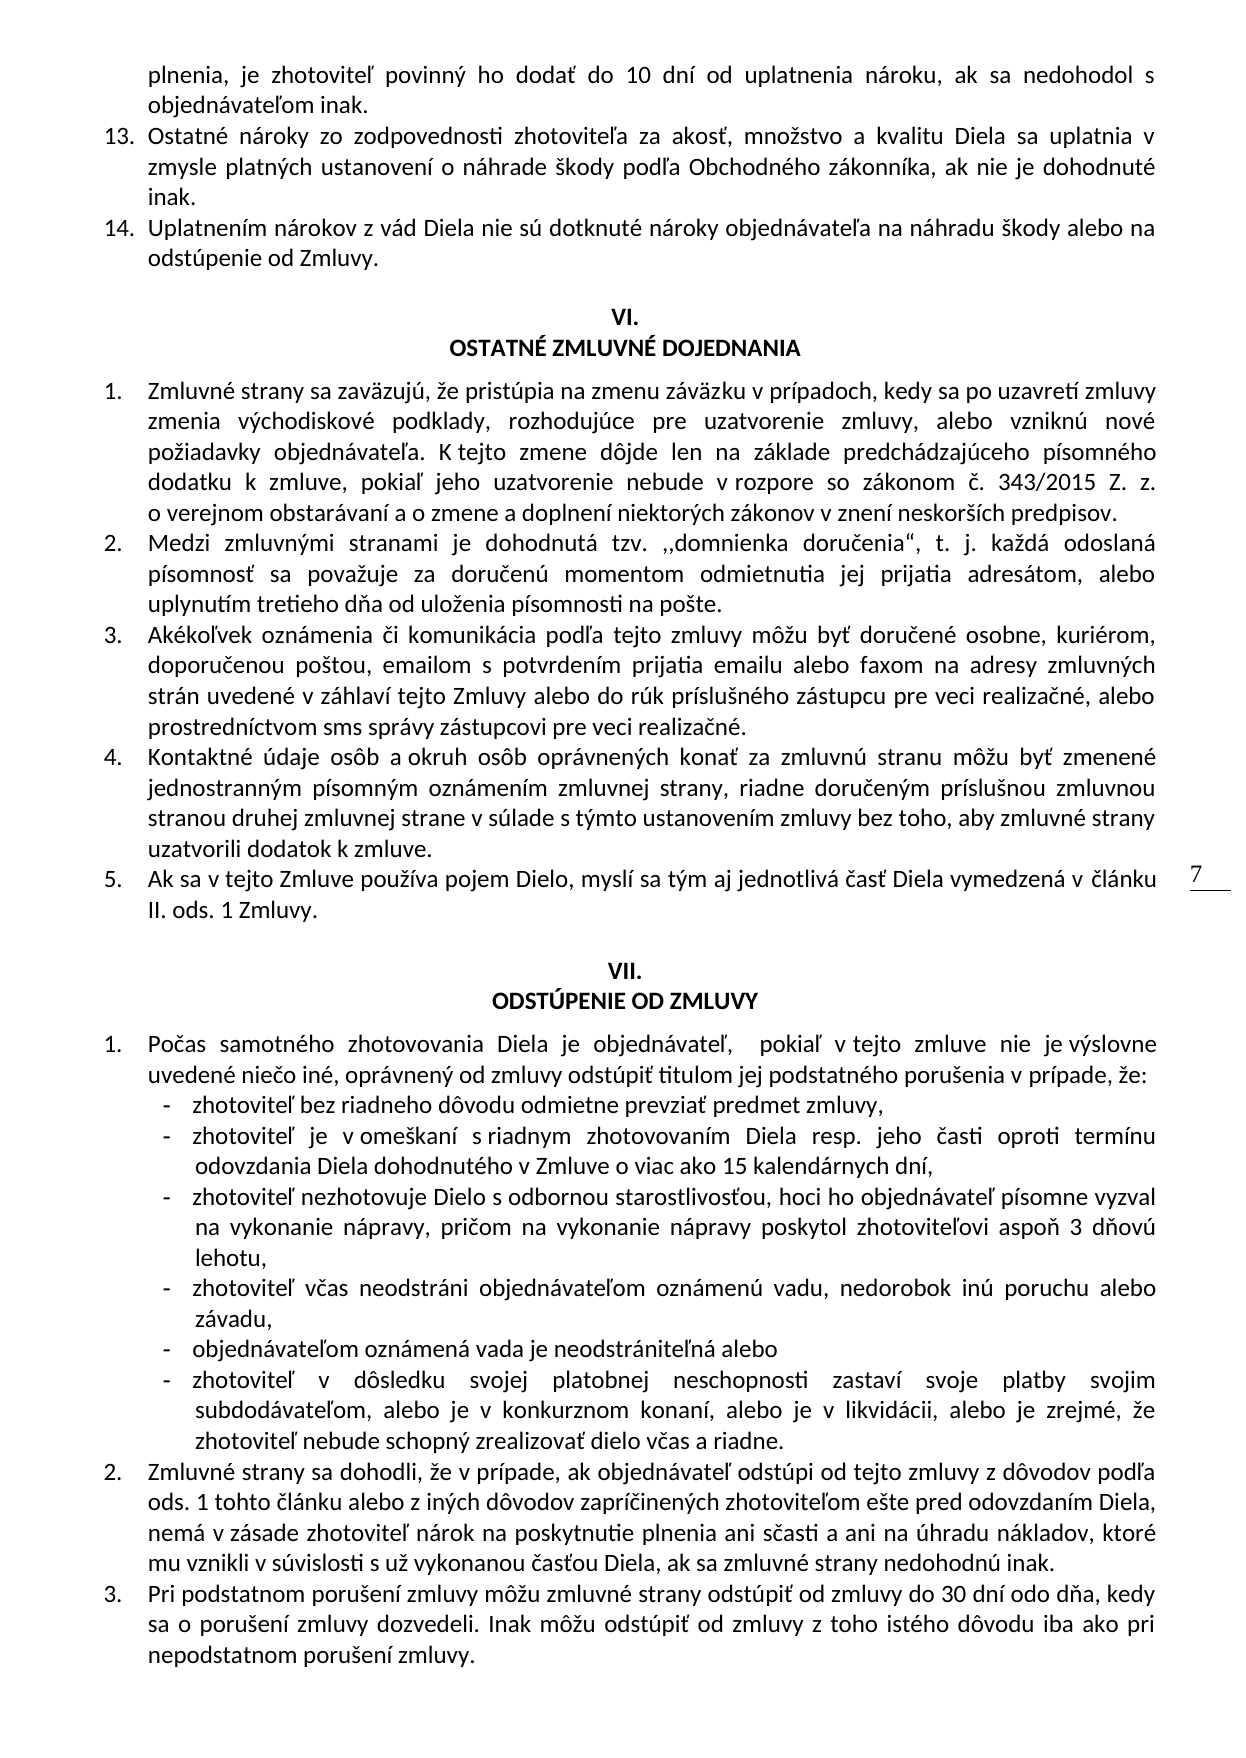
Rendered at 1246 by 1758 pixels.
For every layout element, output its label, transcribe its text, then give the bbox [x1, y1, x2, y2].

list Zmluvné strany sa dohodli, že v prípade, ak objednávateľ odstúpi od tejto zmluvy z dôvodov podľa ods. 1 tohto článku alebo z iných dôvodov zapríčinených zhotoviteľom ešte pred odovzdaním Diela, nemá v zásade zhotoviteľ nárok na poskytnutie plnenia ani sčasti a ani na úhradu nákladov, ktoré mu vznikli v súvislosti s už vykonanou časťou Diela, ak sa zmluvné strany nedohodnú inak. [103, 1456, 1157, 1578]
text VII. [118, 955, 1132, 985]
text Odstúpenie od zmluvy [118, 985, 1132, 1016]
list zhotoviteľ je v omeškaní s riadnym zhotovovaním Diela resp. jeho časti oproti termínu odovzdania Diela dohodnutého v Zmluve o viac ako 15 kalendárnych dní, [162, 1120, 1157, 1181]
list Ak sa v tejto Zmluve používa pojem Dielo, myslí sa tým aj jednotlivá časť Diela vymedzená v článku II. ods. 1 Zmluvy. [103, 863, 1157, 924]
list zhotoviteľ nezhotovuje Dielo s odbornou starostlivosťou, hoci ho objednávateľ písomne vyzval na vykonanie nápravy, pričom na vykonanie nápravy poskytol zhotoviteľovi aspoň 3 dňovú lehotu, [162, 1181, 1157, 1273]
list Akékoľvek oznámenia či komunikácia podľa tejto zmluvy môžu byť doručené osobne, kuriérom, doporučenou poštou, emailom s potvrdením prijatia emailu alebo faxom na adresy zmluvných strán uvedené v záhlaví tejto Zmluvy alebo do rúk príslušného zástupcu pre veci realizačné, alebo prostredníctvom sms správy zástupcovi pre veci realizačné. [103, 619, 1157, 741]
list Počas samotného zhotovovania Diela je objednávateľ, pokiaľ v tejto zmluve nie je výslovne uvedené niečo iné, oprávnený od zmluvy odstúpiť titulom jej podstatného porušenia v prípade, že: [103, 1028, 1157, 1089]
list zhotoviteľ včas neodstráni objednávateľom oznámenú vadu, nedorobok inú poruchu alebo závadu, [162, 1273, 1157, 1334]
text VI. [118, 301, 1132, 332]
list zhotoviteľ bez riadneho dôvodu odmietne prevziať predmet zmluvy, [162, 1089, 1157, 1120]
list objednávateľom oznámená vada je neodstrániteľná alebo [162, 1334, 1157, 1364]
list Medzi zmluvnými stranami je dohodnutá tzv. ,,domnienka doručenia“, t. j. každá odoslaná písomnosť sa považuje za doručenú momentom odmietnutia jej prijatia adresátom, alebo uplynutím tretieho dňa od uloženia písomnosti na pošte. [103, 528, 1157, 619]
list Pri podstatnom porušení zmluvy môžu zmluvné strany odstúpiť od zmluvy do 30 dní odo dňa, kedy sa o porušení zmluvy dozvedeli. Inak môžu odstúpiť od zmluvy z toho istého dôvodu iba ako pri nepodstatnom porušení zmluvy. [103, 1578, 1157, 1669]
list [103, 59, 1157, 120]
list Uplatnením nárokov z vád Diela nie sú dotknuté nároky objednávateľa na náhradu škody alebo na odstúpenie od Zmluvy. [103, 212, 1157, 273]
list zhotoviteľ v dôsledku svojej platobnej neschopnosti zastaví svoje platby svojim subdodávateľom, alebo je v konkurznom konaní, alebo je v likvidácii, alebo je zrejmé, že zhotoviteľ nebude schopný zrealizovať dielo včas a riadne. [162, 1364, 1157, 1456]
text OSTATNÉ ZMLUVNÉ DOJEDNANIA [118, 332, 1132, 362]
list Zmluvné strany sa zaväzujú, že pristúpia na zmenu záväzku v prípadoch, kedy sa po uzavretí zmluvy zmenia východiskové podklady, rozhodujúce pre uzatvorenie zmluvy, alebo vzniknú nové požiadavky objednávateľa. K tejto zmene dôjde len na základe predchádzajúceho písomného dodatku k zmluve, pokiaľ jeho uzatvorenie nebude v rozpore so zákonom č. 343/2015 Z. z. o verejnom obstarávaní a o zmene a doplnení niektorých zákonov v znení neskorších predpisov. [103, 375, 1157, 528]
list Kontaktné údaje osôb a okruh osôb oprávnených konať za zmluvnú stranu môžu byť zmenené jednostranným písomným oznámením zmluvnej strany, riadne doručeným príslušnou zmluvnou stranou druhej zmluvnej strane v súlade s týmto ustanovením zmluvy bez toho, aby zmluvné strany uzatvorili dodatok k zmluve. [103, 741, 1157, 863]
list Ostatné nároky zo zodpovednosti zhotoviteľa za akosť, množstvo a kvalitu Diela sa uplatnia v zmysle platných ustanovení o náhrade škody podľa Obchodného zákonníka, ak nie je dohodnuté inak. [103, 120, 1157, 212]
